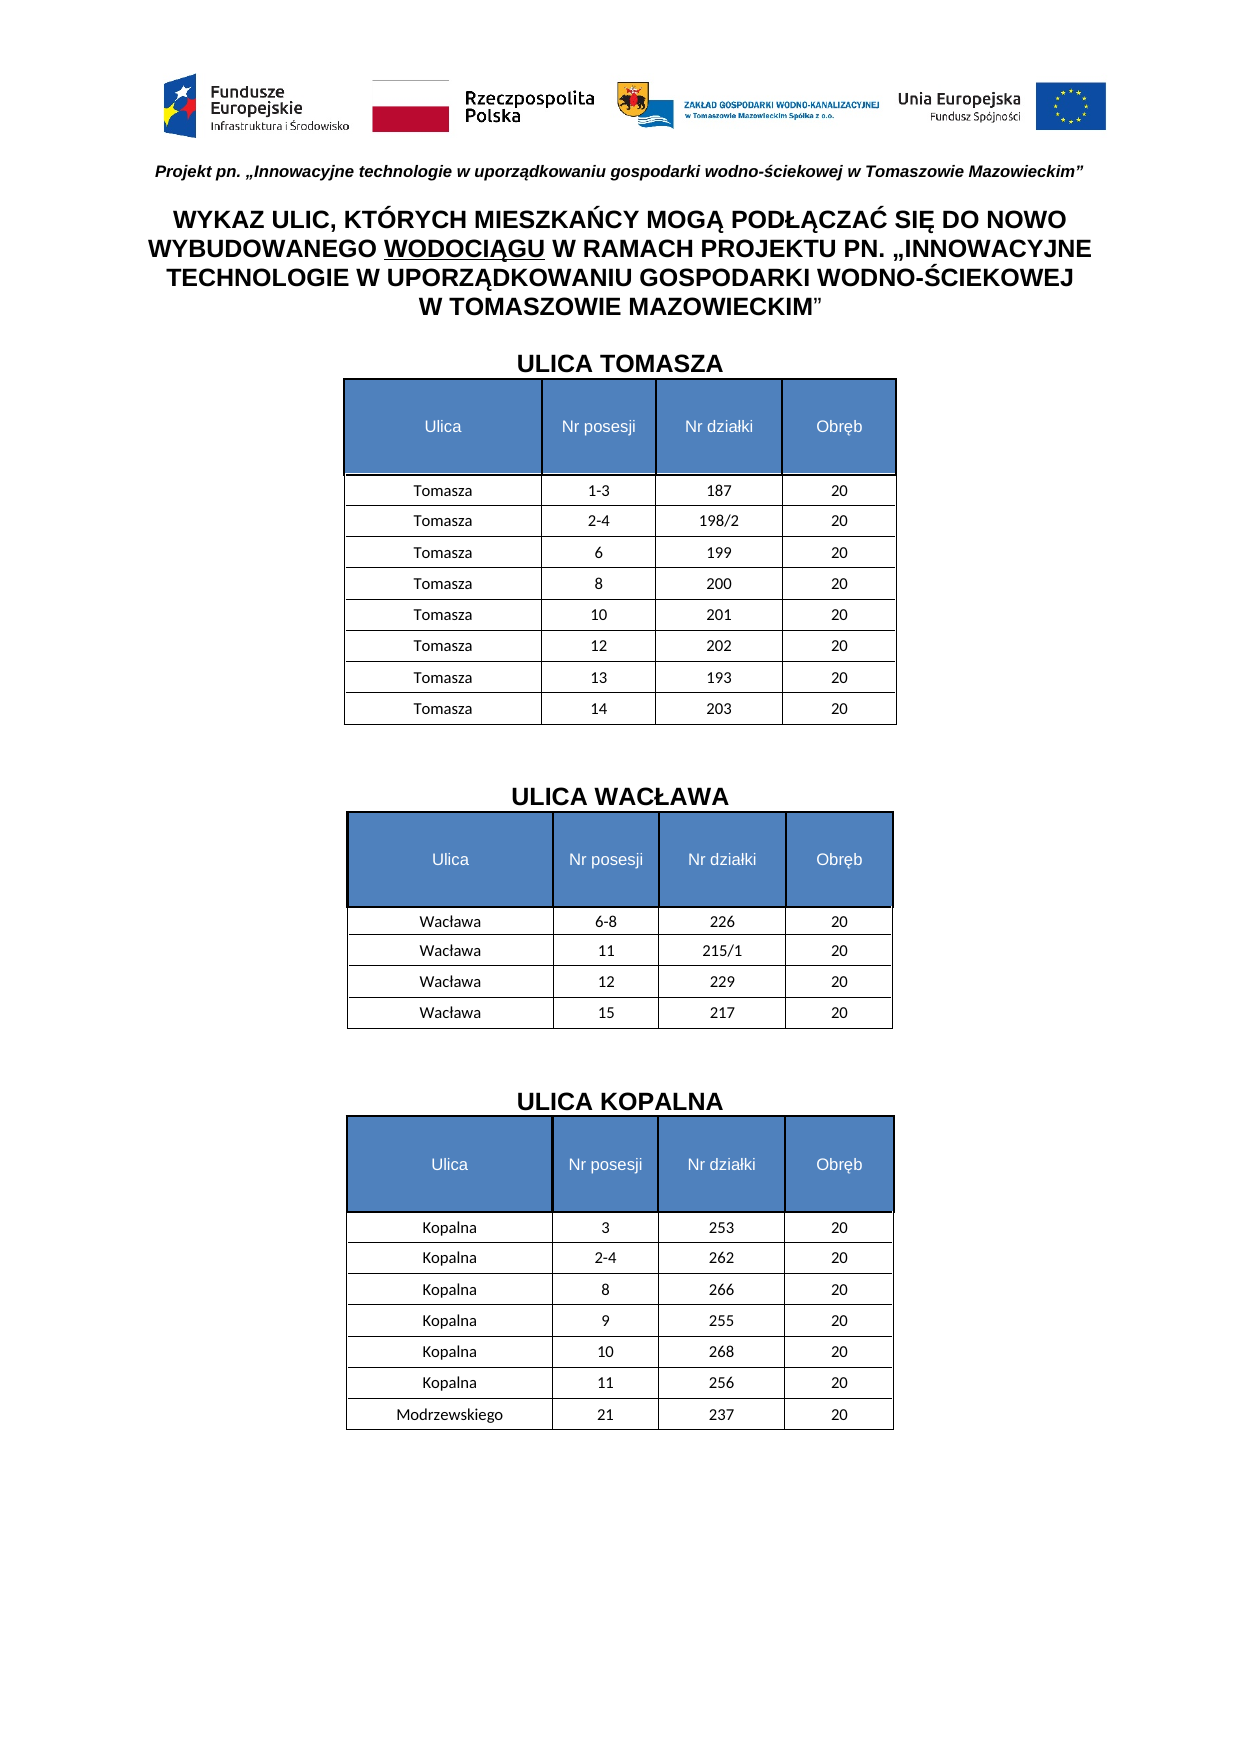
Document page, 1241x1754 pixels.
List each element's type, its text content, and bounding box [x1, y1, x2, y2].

text ULICA TOMASZA [148, 349, 1093, 378]
table_header Nr działki [657, 380, 781, 473]
table_cell 20 [783, 536, 896, 567]
table_cell Tomasza [345, 475, 541, 505]
table_cell 6-8 [554, 908, 658, 934]
table_cell 201 [656, 600, 782, 630]
table_cell 256 [659, 1368, 784, 1398]
table_cell Kopalna [347, 1213, 552, 1242]
table_cell 20 [785, 1211, 893, 1242]
table_cell 20 [783, 567, 896, 598]
table_cell Tomasza [345, 506, 541, 536]
table_header Nr działki [660, 813, 785, 906]
table_cell Kopalna [347, 1242, 552, 1273]
table_header Ulica [349, 813, 552, 906]
table_cell 20 [785, 1304, 893, 1336]
table_cell Wacława [348, 997, 553, 1028]
table_cell 20 [783, 692, 896, 723]
table_cell Kopalna [347, 1336, 552, 1367]
table_cell 237 [659, 1399, 784, 1429]
table_header Nr posesji [554, 813, 658, 906]
table_cell 215/1 [659, 935, 785, 965]
table_cell 20 [786, 906, 892, 934]
table_cell 9 [553, 1305, 658, 1336]
table_cell 10 [553, 1337, 658, 1367]
table_cell 8 [553, 1274, 658, 1304]
table_cell Wacława [348, 965, 553, 997]
table_cell 12 [554, 966, 658, 997]
table_cell 13 [542, 662, 655, 692]
table_cell 217 [659, 998, 785, 1028]
table_cell 187 [656, 476, 782, 505]
table_cell 1-3 [542, 476, 655, 505]
table_cell Tomasza [345, 662, 541, 692]
table_cell 20 [786, 997, 892, 1028]
table_cell 2-4 [542, 506, 655, 536]
table_header Ulica [345, 380, 541, 473]
table_cell 255 [659, 1305, 784, 1336]
table_cell Tomasza [345, 568, 541, 598]
table_cell Kopalna [347, 1367, 552, 1398]
table_cell 266 [659, 1274, 784, 1304]
table_cell 200 [656, 568, 782, 598]
table_cell 20 [786, 965, 892, 997]
table_cell 262 [659, 1243, 784, 1273]
picture [162, 73, 1108, 138]
table_cell Kopalna [347, 1273, 552, 1304]
table_cell 12 [542, 631, 655, 661]
table_cell Kopalna [347, 1304, 552, 1336]
table_cell 10 [542, 600, 655, 630]
table_header Obręb [787, 813, 892, 906]
table_cell 11 [554, 935, 658, 965]
table_cell 20 [783, 599, 896, 630]
table_cell 226 [659, 908, 785, 934]
table_header Obręb [786, 1117, 893, 1211]
table_header Nr posesji [554, 1117, 657, 1211]
table_cell 3 [553, 1213, 658, 1242]
table_cell Tomasza [345, 537, 541, 567]
table_header Obręb [783, 380, 895, 473]
text ULICA KOPALNA [148, 1086, 1093, 1115]
table_cell 20 [785, 1336, 893, 1367]
table_cell 11 [553, 1368, 658, 1398]
table_header Ulica [348, 1117, 551, 1211]
table_cell 6 [542, 537, 655, 567]
table_header Nr działki [659, 1117, 784, 1211]
table_cell 229 [659, 966, 785, 997]
table_cell 8 [542, 568, 655, 598]
table_cell 203 [656, 693, 782, 723]
table_cell Tomasza [345, 600, 541, 630]
table_cell 20 [785, 1273, 893, 1304]
table_cell 20 [785, 1398, 893, 1429]
table_cell 20 [783, 661, 896, 692]
table_cell 20 [785, 1242, 893, 1273]
table_cell Modrzewskiego [347, 1398, 552, 1429]
table_cell 20 [783, 630, 896, 661]
table_cell 253 [659, 1213, 784, 1242]
table_cell Tomasza [345, 631, 541, 661]
table_cell 21 [553, 1399, 658, 1429]
table_cell 15 [554, 998, 658, 1028]
table_cell 20 [785, 1367, 893, 1398]
table_cell 20 [786, 934, 892, 965]
table_cell 20 [783, 505, 896, 536]
text WYKAZ ULIC, KTÓRYCH MIESZKAŃCY MOGĄ PODŁĄCZAĆ SIĘ DO NOWO WYBUDOWANEGO WODOCIĄGU W RAMACH PROJEKTU PN. „INNOWACYJNE TECHNOLOGIE W UPORZĄDKOWANIU GOSPODARKI WODNO-ŚCIEKOWEJ W TOMASZOWIE MAZOWIECKIM” [148, 205, 1093, 320]
table_cell Wacława [348, 934, 553, 965]
text ULICA WACŁAWA [148, 782, 1093, 811]
table_cell 268 [659, 1337, 784, 1367]
table_cell 2-4 [553, 1243, 658, 1273]
table_cell 198/2 [656, 506, 782, 536]
table_cell 14 [542, 693, 655, 723]
table_header Nr posesji [543, 380, 655, 473]
table_cell Wacława [348, 908, 553, 934]
table_cell 193 [656, 662, 782, 692]
table_cell Tomasza [345, 693, 541, 723]
table_cell 20 [783, 476, 896, 505]
table_cell 199 [656, 537, 782, 567]
table_cell 202 [656, 631, 782, 661]
